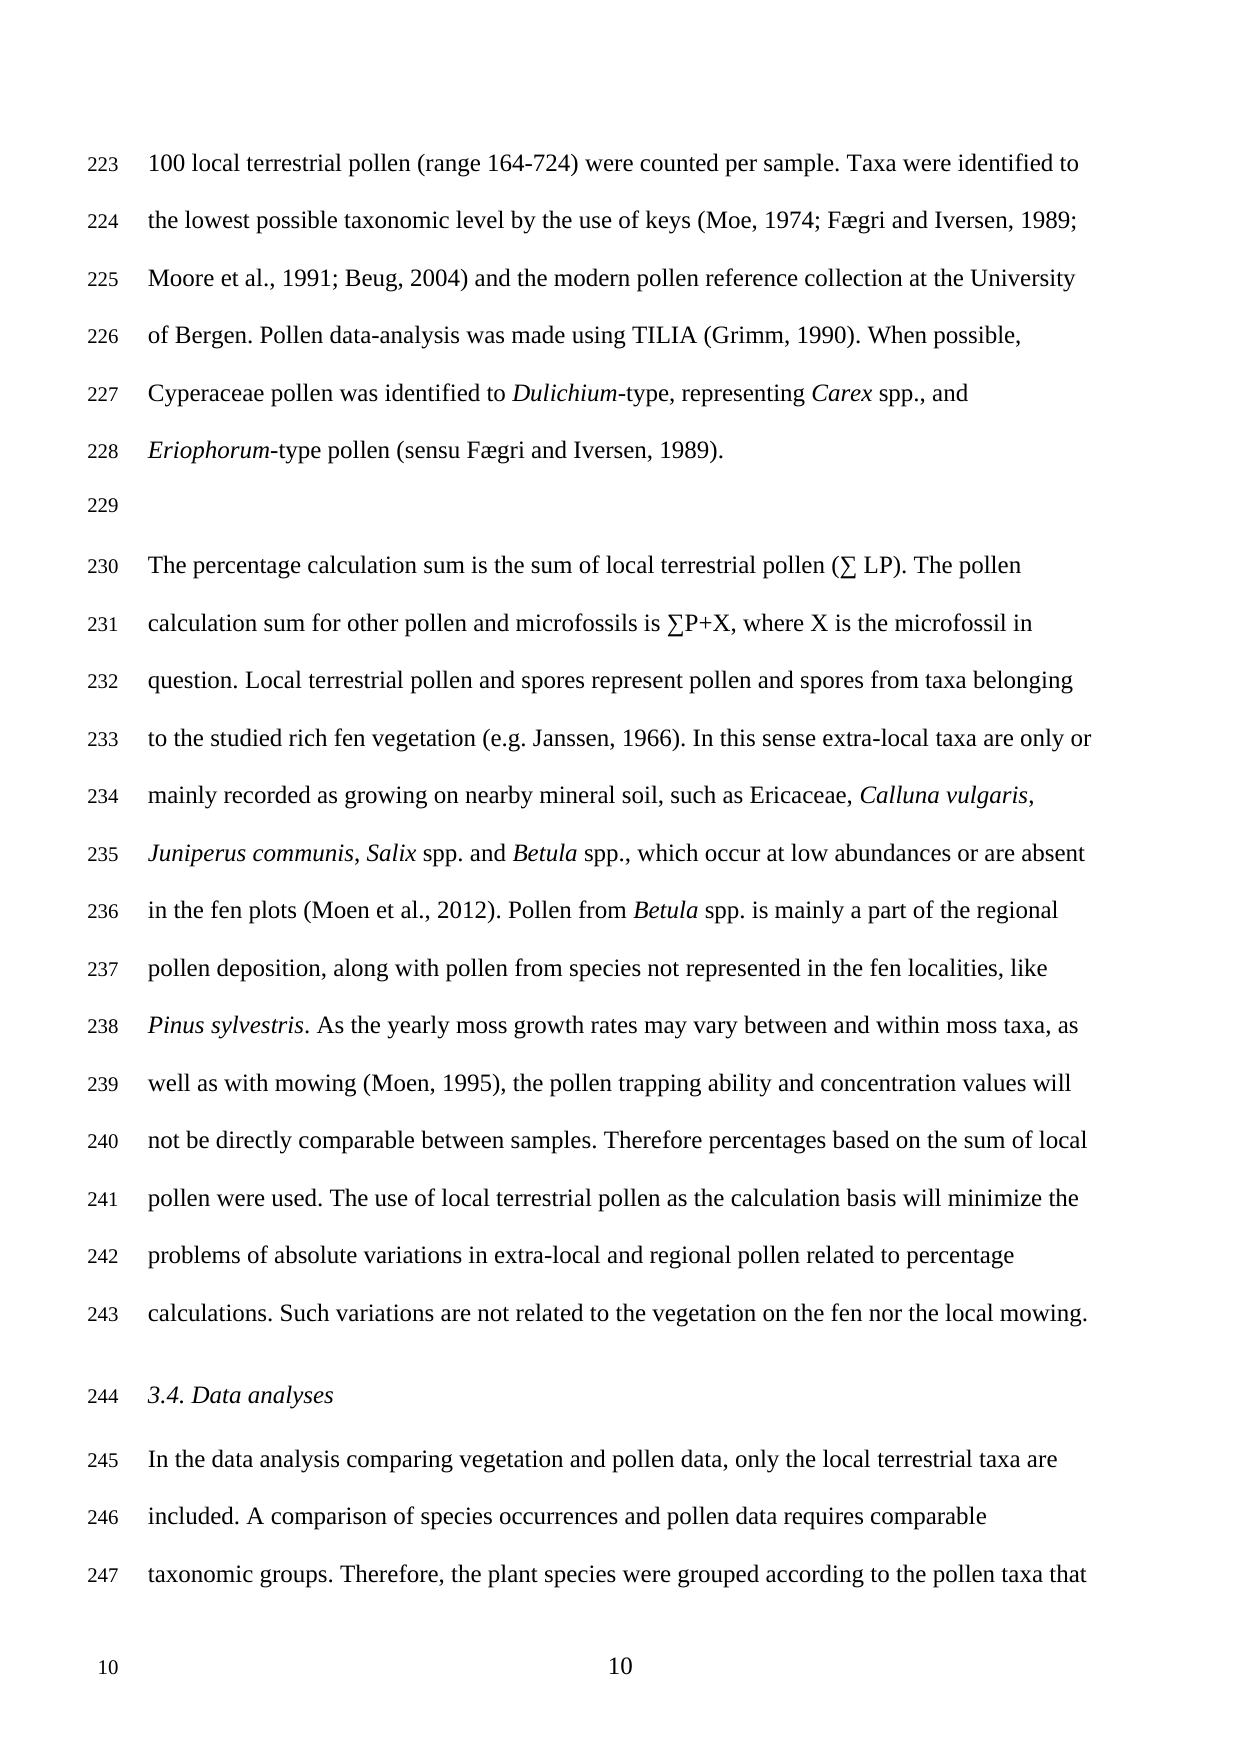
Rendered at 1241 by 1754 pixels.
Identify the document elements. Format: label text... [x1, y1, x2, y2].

subtitle 3.4. Data analyses [148, 1380, 1092, 1409]
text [148, 1444, 1092, 1588]
text The percentage calculation sum is the sum of local terrestrial pollen (∑ LP). The pollen calculation sum for other pollen and microfossils is ∑P+X, where X is the microfossil in question. Local terrestrial pollen and spores represent pollen and spores from taxa belonging to the studied rich fen vegetation (e.g. Janssen, 1966). In this sense extra-local taxa are only or mainly recorded as growing on nearby mineral soil, such as Ericaceae, Calluna vulgaris, Juniperus communis, Salix spp. and Betula spp., which occur at low abundances or are absent in the fen plots (Moen et al., 2012). Pollen from Betula spp. is mainly a part of the regional pollen deposition, along with pollen from species not represented in the fen localities, like Pinus sylvestris. As the yearly moss growth rates may vary between and within moss taxa, as well as with mowing (Moen, 1995), the pollen trapping ability and concentration values will not be directly comparable between samples. Therefore percentages based on the sum of local pollen were used. The use of local terrestrial pollen as the calculation basis will minimize the problems of absolute variations in extra-local and regional pollen related to percentage calculations. Such variations are not related to the vegetation on the fen nor the local mowing. [148, 550, 1092, 1326]
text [148, 148, 1092, 464]
